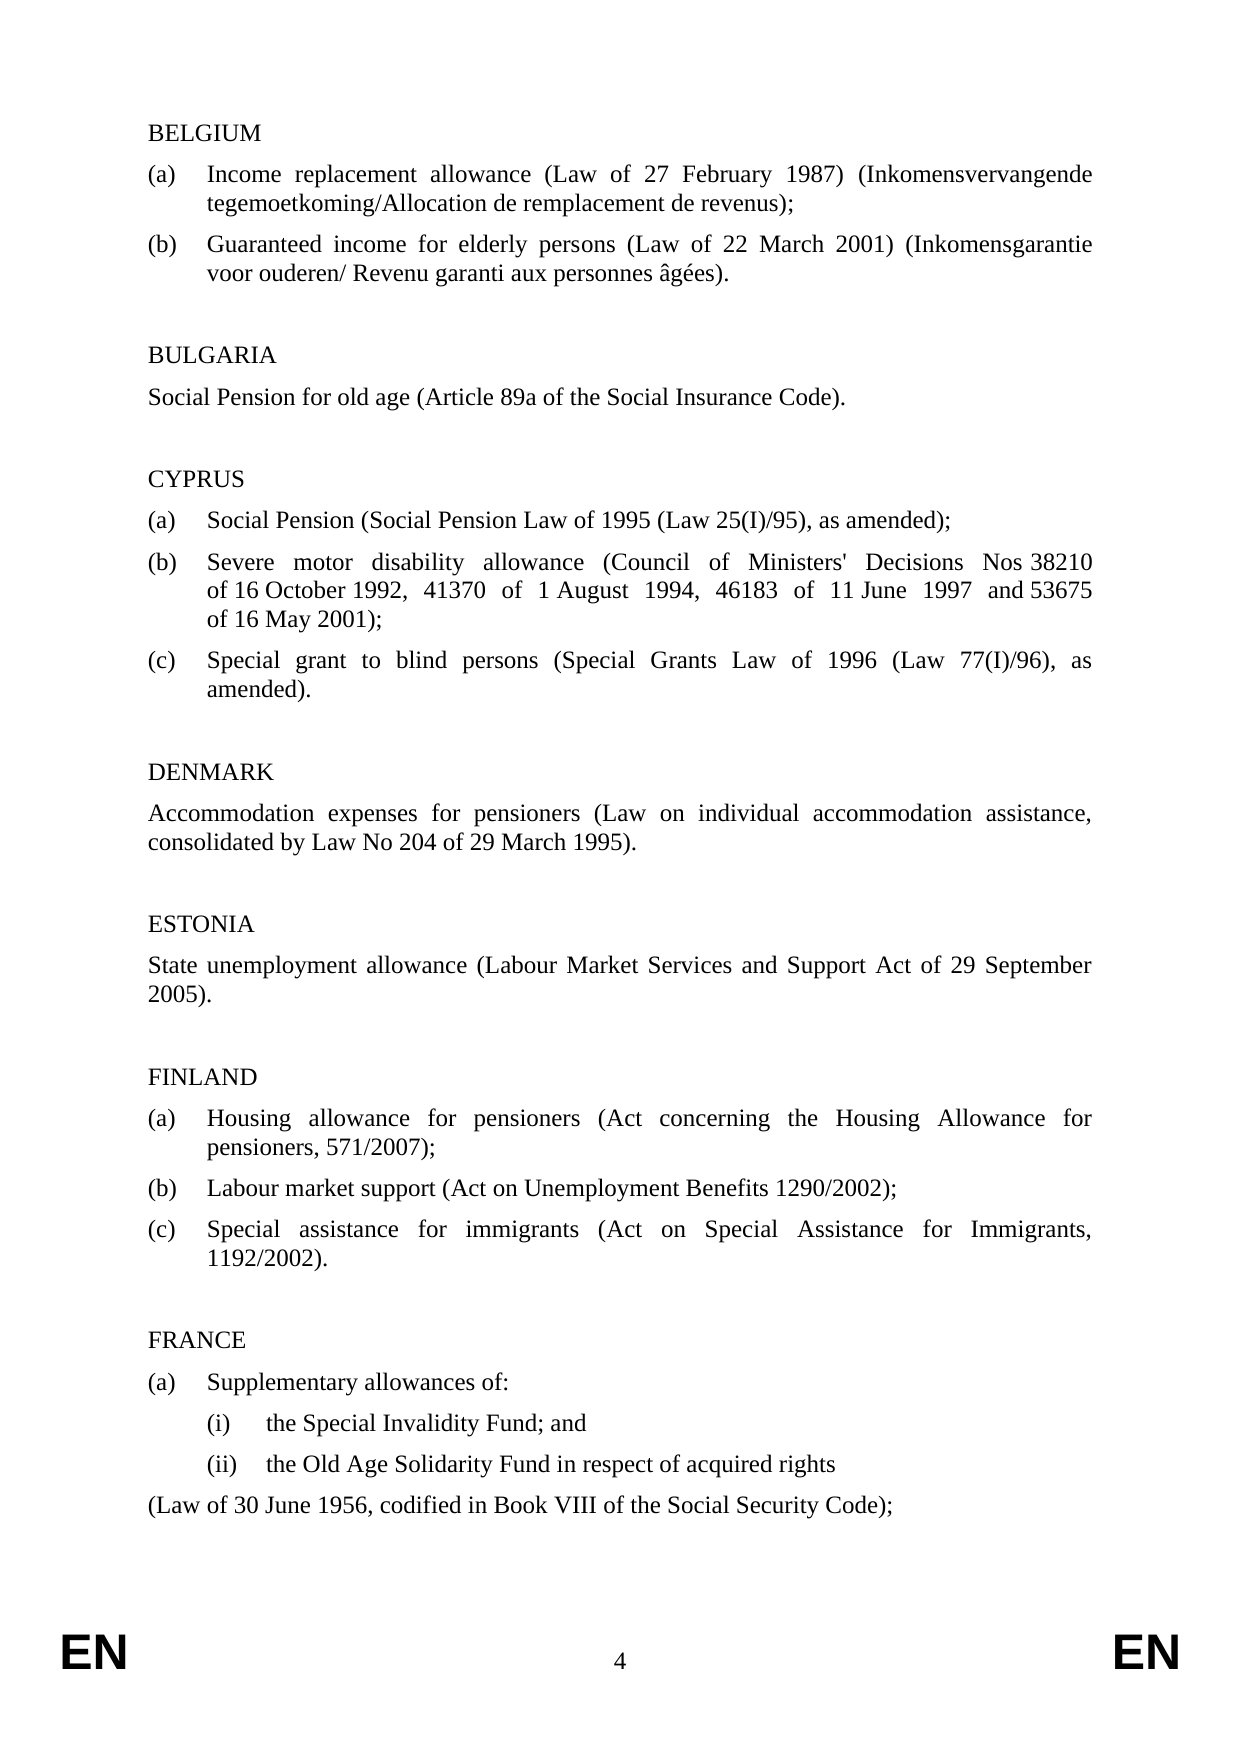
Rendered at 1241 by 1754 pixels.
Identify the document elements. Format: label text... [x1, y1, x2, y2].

text (a) Income replacement allowance (Law of 27 February 1987) (Inkomensvervangende tegemoetkoming/Allocation de remplacement de revenus); [148, 159, 1093, 217]
text (c) Special assistance for immigrants (Act on Special Assistance for Immigrants, 1192/2002). [148, 1214, 1093, 1272]
text (b) Labour market support (Act on Unemployment Benefits 1290/2002); [148, 1173, 1093, 1202]
text BULGARIA [148, 341, 1093, 369]
text Social Pension for old age (Article 89a of the Social Insurance Code). [148, 382, 1093, 411]
text (b) Severe motor disability allowance (Council of Ministers' Decisions Nos 38210 of 16 October 1992, 41370 of 1 August 1994, 46183 of 11 June 1997 and 53675 of 16 May 2001); [148, 547, 1093, 633]
text (a) Social Pension (Social Pension Law of 1995 (Law 25(I)/95), as amended); [148, 506, 1093, 534]
text DENMARK [148, 757, 1093, 786]
text State unemployment allowance (Labour Market Services and Support Act of 29 September 2005). [148, 951, 1093, 1008]
text (a) Housing allowance for pensioners (Act concerning the Housing Allowance for pensioners, 571/2007); [148, 1103, 1093, 1161]
text (i) the Special Invalidity Fund; and [207, 1408, 1093, 1437]
text FRANCE [148, 1326, 1093, 1354]
text (ii) the Old Age Solidarity Fund in respect of acquired rights [207, 1449, 1093, 1478]
text (b) Guaranteed income for elderly persons (Law of 22 March 2001) (Inkomensgarantie voor ouderen/ Revenu garanti aux personnes âgées). [148, 229, 1093, 287]
text (c) Special grant to blind persons (Special Grants Law of 1996 (Law 77(I)/96), as amended). [148, 646, 1093, 703]
text CYPRUS [148, 464, 1093, 493]
text (a) Supplementary allowances of: [148, 1367, 1093, 1396]
text FINLAND [148, 1062, 1093, 1091]
text BELGIUM [148, 118, 1093, 147]
text ESTONIA [148, 909, 1093, 938]
text Accommodation expenses for pensioners (Law on individual accommodation assistance, consolidated by Law No 204 of 29 March 1995). [148, 798, 1093, 856]
text (Law of 30 June 1956, codified in Book VIII of the Social Security Code); [148, 1491, 1093, 1519]
